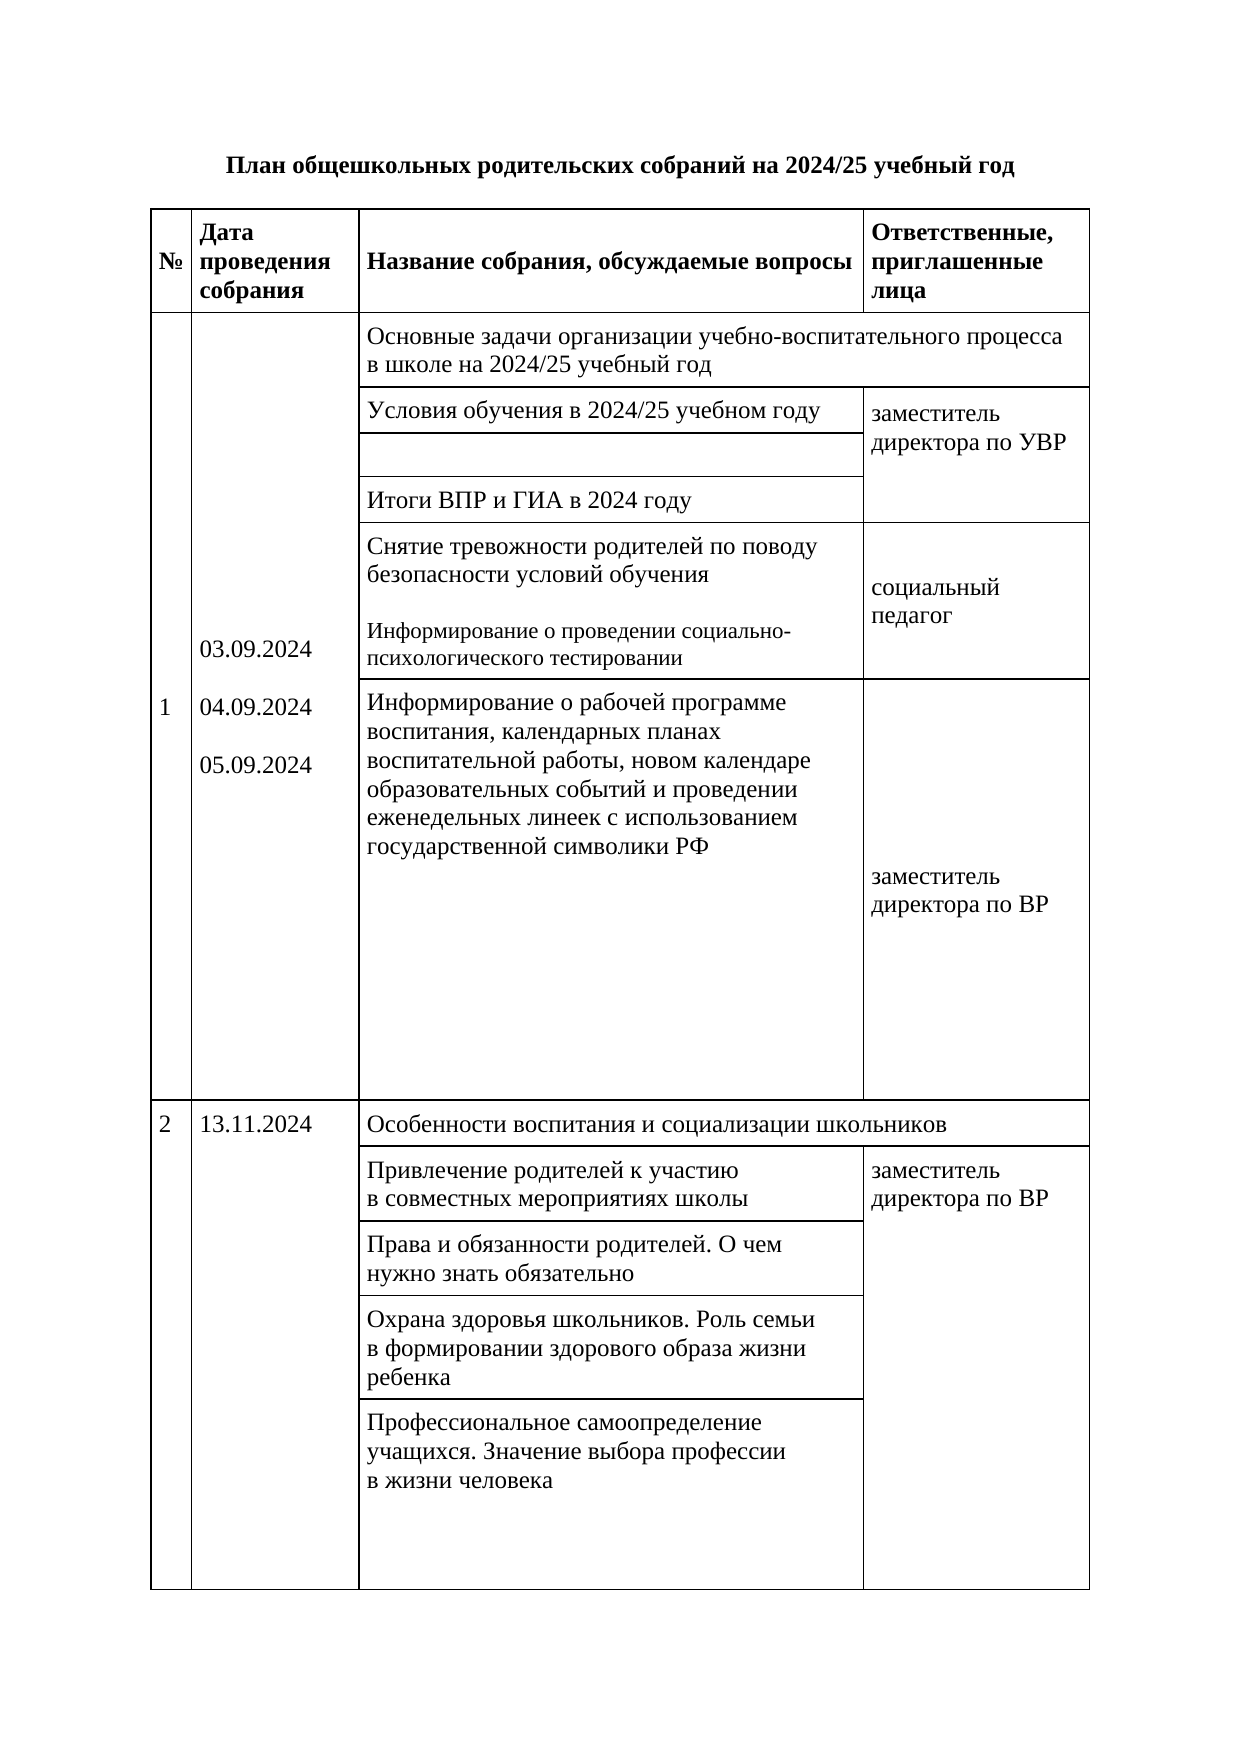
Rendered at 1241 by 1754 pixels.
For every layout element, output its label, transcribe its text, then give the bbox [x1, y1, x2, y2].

table_cell 1 [152, 313, 191, 1099]
table_cell заместитель директора по ВР [864, 680, 1089, 1099]
table_cell социальный педагог [864, 523, 1089, 678]
table_cell заместитель директора по ВР [864, 1147, 1089, 1589]
text План общешкольных родительских собраний на 2024/25 учебный год [150, 150, 1090, 179]
table_header Дата проведения собрания [192, 210, 358, 311]
table_cell 03.09.2024 04.09.2024 05.09.2024 [192, 313, 358, 1099]
table_cell Права и обязанности родителей. О чем нужно знать обязательно [360, 1222, 863, 1295]
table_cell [360, 1400, 863, 1589]
table_cell 2 [152, 1101, 191, 1589]
table_cell Условия обучения в 2024/25 учебном году [360, 388, 863, 432]
table_cell Основные задачи организации учебно-воспитательного процесса в школе на 2024/25 учебный год [360, 313, 1089, 386]
table_cell Привлечение родителей к участию в совместных мероприятиях школы [360, 1147, 863, 1220]
table_cell [360, 434, 863, 476]
table_header Ответственные, приглашенные лица [864, 210, 1089, 311]
table_cell Снятие тревожности родителей по поводу безопасности условий обучения Информирование о проведении социально-психологического тестировании [360, 523, 863, 678]
table_cell Особенности воспитания и социализации школьников [360, 1101, 1089, 1145]
table_cell заместитель директора по УВР [864, 388, 1089, 521]
table_cell Итоги ВПР и ГИА в 2024 году [360, 477, 863, 521]
table_cell Информирование о рабочей программе воспитания, календарных планах воспитательной работы, новом календаре образовательных событий и проведении еженедельных линеек с использованием государственной символики РФ [360, 680, 863, 1099]
table_cell Охрана здоровья школьников. Роль семьи в формировании здорового образа жизни ребенка [360, 1296, 863, 1398]
table_header № [152, 210, 191, 311]
table_header Название собрания, обсуждаемые вопросы [360, 210, 863, 311]
table_cell 13.11.2024 [192, 1101, 358, 1589]
